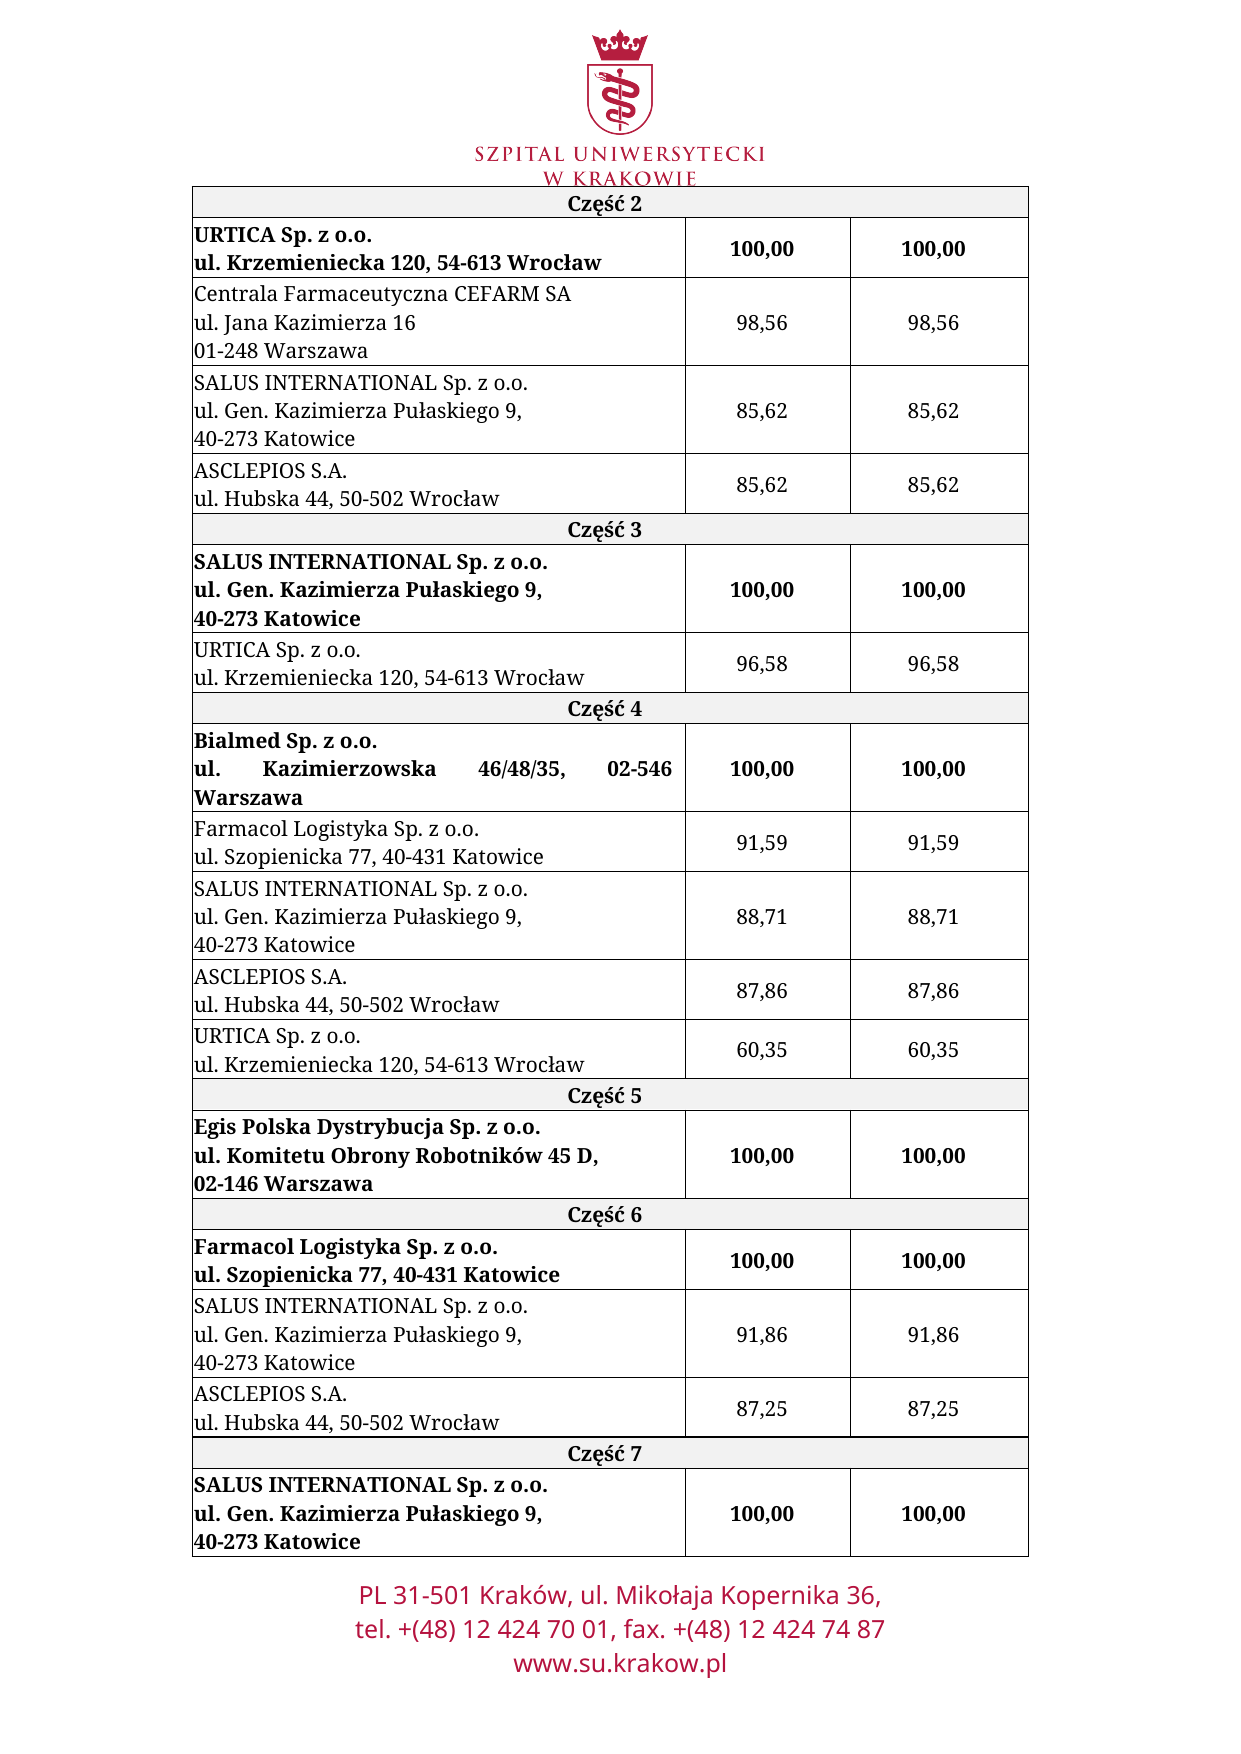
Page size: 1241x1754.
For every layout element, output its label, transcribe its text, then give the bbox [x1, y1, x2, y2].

table_cell 87,25 [686, 1378, 850, 1436]
table_cell Część 3 [193, 514, 1028, 544]
table_cell 98,56 [851, 278, 1028, 365]
table_cell 100,00 [851, 218, 1028, 277]
table_cell 91,59 [851, 812, 1028, 871]
table_cell 100,00 [686, 724, 850, 811]
table_cell SALUS INTERNATIONAL Sp. z o.o. ul. Gen. Kazimierza Pułaskiego 9, 40-273 Katowice [193, 366, 685, 453]
table_cell Część 4 [193, 693, 1028, 723]
table_cell 100,00 [851, 1469, 1028, 1556]
table_cell 100,00 [851, 724, 1028, 811]
table_cell Bialmed Sp. z o.o. ul. Kazimierzowska 46/48/35, 02-546 Warszawa [193, 724, 685, 811]
table_cell URTICA Sp. z o.o. ul. Krzemieniecka 120, 54-613 Wrocław [193, 218, 685, 277]
table_cell 60,35 [686, 1020, 850, 1078]
table_cell 88,71 [851, 872, 1028, 959]
table_cell 60,35 [851, 1020, 1028, 1078]
table_cell SALUS INTERNATIONAL Sp. z o.o. ul. Gen. Kazimierza Pułaskiego 9, 40-273 Katowice [193, 872, 685, 959]
table_cell Egis Polska Dystrybucja Sp. z o.o. ul. Komitetu Obrony Robotników 45 D, 02-146 Warszawa [193, 1111, 685, 1198]
table_cell Farmacol Logistyka Sp. z o.o. ul. Szopienicka 77, 40-431 Katowice [193, 1230, 685, 1289]
table_cell 85,62 [686, 366, 850, 453]
table_cell 100,00 [686, 1230, 850, 1289]
table_cell Farmacol Logistyka Sp. z o.o. ul. Szopienicka 77, 40-431 Katowice [193, 812, 685, 871]
table_cell 85,62 [851, 366, 1028, 453]
table_cell Część 6 [193, 1199, 1028, 1229]
table_cell URTICA Sp. z o.o. ul. Krzemieniecka 120, 54-613 Wrocław [193, 1020, 685, 1078]
table_cell ASCLEPIOS S.A. ul. Hubska 44, 50-502 Wrocław [193, 960, 685, 1019]
table_cell 87,25 [851, 1378, 1028, 1436]
table_cell 96,58 [686, 633, 850, 692]
table_cell 96,58 [851, 633, 1028, 692]
table_cell SALUS INTERNATIONAL Sp. z o.o. ul. Gen. Kazimierza Pułaskiego 9, 40-273 Katowice [193, 1290, 685, 1377]
table_cell SALUS INTERNATIONAL Sp. z o.o. ul. Gen. Kazimierza Pułaskiego 9, 40-273 Katowice [193, 545, 685, 632]
table_cell 100,00 [686, 218, 850, 277]
table_cell 100,00 [851, 545, 1028, 632]
table_cell 98,56 [686, 278, 850, 365]
table_cell 87,86 [851, 960, 1028, 1019]
table_cell URTICA Sp. z o.o. ul. Krzemieniecka 120, 54-613 Wrocław [193, 633, 685, 692]
picture [475, 29, 765, 186]
table_cell Centrala Farmaceutyczna CEFARM SA ul. Jana Kazimierza 16 01-248 Warszawa [193, 278, 685, 365]
table_cell 85,62 [851, 454, 1028, 513]
table_cell SALUS INTERNATIONAL Sp. z o.o. ul. Gen. Kazimierza Pułaskiego 9, 40-273 Katowice [193, 1469, 685, 1556]
table_cell 100,00 [686, 1469, 850, 1556]
table_cell 87,86 [686, 960, 850, 1019]
table_cell Część 5 [193, 1079, 1028, 1109]
table_cell 91,86 [851, 1290, 1028, 1377]
table_cell ASCLEPIOS S.A. ul. Hubska 44, 50-502 Wrocław [193, 1378, 685, 1436]
table_cell ASCLEPIOS S.A. ul. Hubska 44, 50-502 Wrocław [193, 454, 685, 513]
table_cell Część 2 [193, 187, 1028, 217]
table_cell 100,00 [686, 1111, 850, 1198]
table_cell 100,00 [851, 1230, 1028, 1289]
table_cell 91,86 [686, 1290, 850, 1377]
table_cell 88,71 [686, 872, 850, 959]
table_cell 91,59 [686, 812, 850, 871]
table_cell 100,00 [851, 1111, 1028, 1198]
table_cell 100,00 [686, 545, 850, 632]
table_cell Część 7 [193, 1438, 1028, 1468]
table_cell 85,62 [686, 454, 850, 513]
